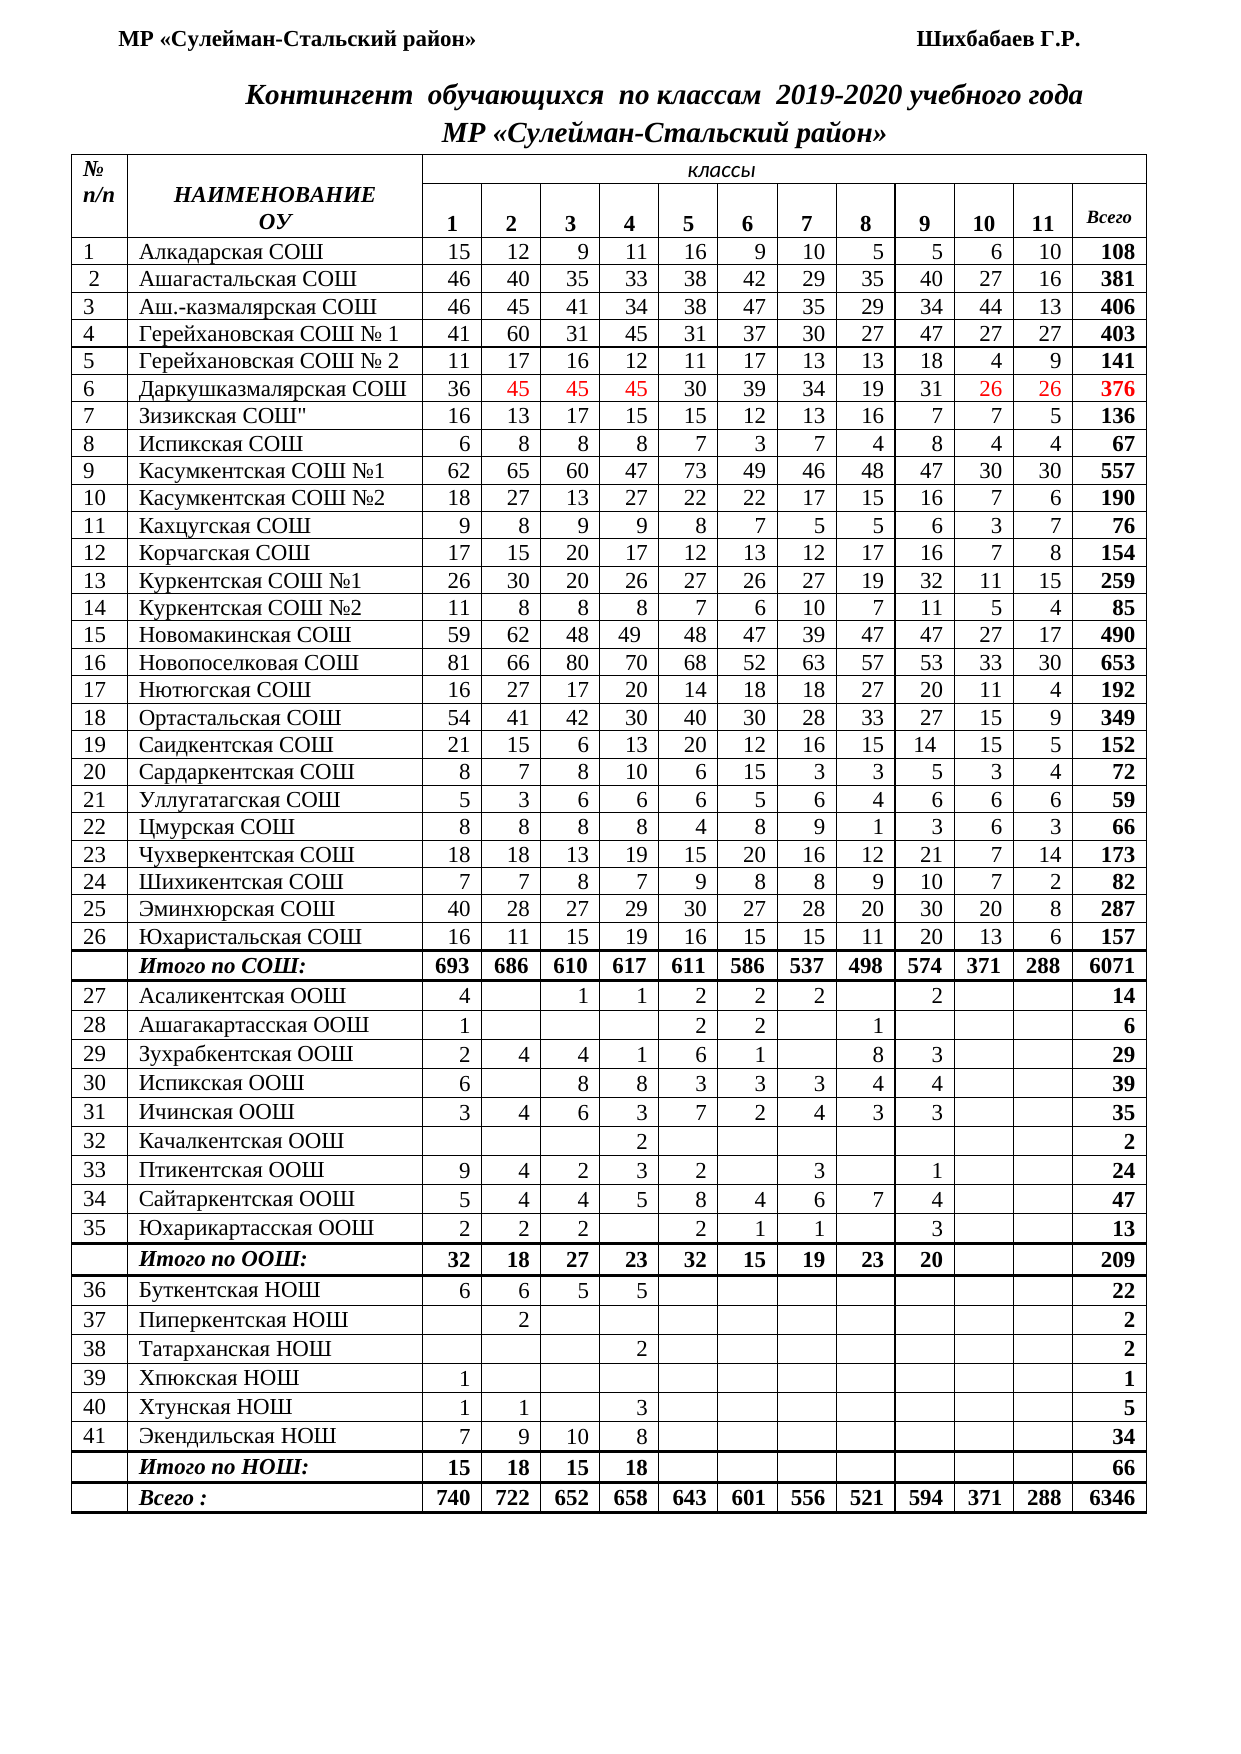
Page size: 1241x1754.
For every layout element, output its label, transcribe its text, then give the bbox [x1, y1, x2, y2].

table_cell 27 [659, 567, 717, 593]
table_cell 15 [718, 759, 777, 785]
table_cell 52 [718, 649, 777, 675]
table_cell 8 [541, 1069, 599, 1097]
table_cell 3 [778, 759, 836, 785]
table_cell 27 [955, 265, 1013, 292]
table_cell 17 [72, 676, 127, 703]
table_cell [778, 1453, 836, 1481]
table_cell 19 [837, 375, 894, 401]
table_cell 37 [718, 320, 777, 346]
table_cell 6 [423, 1277, 481, 1304]
table_cell 40 [423, 895, 481, 922]
table_cell 8 [600, 594, 658, 620]
table_cell 3 [423, 1098, 481, 1126]
table_cell 11 [1014, 184, 1072, 237]
table_cell 20 [955, 895, 1013, 922]
table_cell 1 [837, 1011, 894, 1039]
table_cell [482, 982, 540, 1010]
table_cell 610 [541, 952, 599, 979]
table_cell 4 [1014, 676, 1072, 703]
table_cell 73 [659, 457, 717, 483]
table_cell 6 [541, 786, 599, 812]
table_cell 5 [72, 348, 127, 374]
table_cell 27 [600, 485, 658, 511]
table_cell [778, 1277, 836, 1304]
table_cell [1014, 1156, 1072, 1184]
table_cell 3 [1014, 813, 1072, 839]
table_cell 26 [423, 567, 481, 593]
table_cell [837, 1364, 894, 1392]
table_cell 4 [423, 982, 481, 1010]
table_cell 10 [896, 868, 954, 894]
table_cell 2 [541, 1214, 599, 1242]
table_cell 1 [600, 982, 658, 1010]
table_cell 8 [72, 430, 127, 456]
table_cell 6 [659, 1040, 717, 1068]
table_cell [837, 1453, 894, 1481]
table_cell 33 [955, 649, 1013, 675]
table_cell Зизикская СОШ" [128, 402, 422, 429]
table_cell 13 [1014, 293, 1072, 319]
table_cell 288 [1014, 1484, 1072, 1511]
table_cell 13 [541, 841, 599, 867]
table_cell [1014, 1069, 1072, 1097]
table_cell 48 [837, 457, 894, 483]
table_cell 403 [1073, 320, 1146, 346]
table_cell 41 [541, 293, 599, 319]
table_cell 18 [72, 704, 127, 730]
table_cell 6 [541, 1098, 599, 1126]
table_cell 4 [837, 786, 894, 812]
table_cell 8 [1014, 539, 1072, 566]
table_cell 27 [955, 320, 1013, 346]
table_cell 8 [541, 868, 599, 894]
table_cell 6 [1073, 1011, 1146, 1039]
table_cell 154 [1073, 539, 1146, 566]
table_cell 66 [1073, 813, 1146, 839]
table_cell 3 [896, 813, 954, 839]
table_cell 9 [778, 813, 836, 839]
table_cell 27 [1014, 320, 1072, 346]
table_cell 26 [600, 567, 658, 593]
table_cell 16 [659, 238, 717, 264]
table_cell 498 [837, 952, 894, 979]
table_cell Шихикентская СОШ [128, 868, 422, 894]
table_cell 24 [1073, 1156, 1146, 1184]
table_cell [955, 1040, 1013, 1068]
table_cell 18 [778, 676, 836, 703]
table_cell 27 [955, 621, 1013, 648]
table_cell 39 [1073, 1069, 1146, 1097]
table_cell 7 [837, 1185, 894, 1213]
table_cell [837, 1306, 894, 1334]
table_cell 34 [896, 293, 954, 319]
table_cell 48 [541, 621, 599, 648]
table_cell [955, 1277, 1013, 1304]
table_cell [1014, 1364, 1072, 1392]
table_cell 20 [718, 841, 777, 867]
table_cell 6 [541, 731, 599, 757]
table_cell [955, 1306, 1013, 1334]
table_cell 2 [423, 1214, 481, 1242]
table_cell [896, 1422, 954, 1450]
table_cell [955, 1156, 1013, 1184]
table_cell 12 [718, 731, 777, 757]
table_cell 44 [955, 293, 1013, 319]
table_cell 38 [72, 1335, 127, 1363]
table_cell 42 [541, 704, 599, 730]
table_cell 287 [1073, 895, 1146, 922]
table_cell 12 [778, 539, 836, 566]
table_cell 7 [482, 759, 540, 785]
table_cell 8 [600, 813, 658, 839]
table_cell [837, 1214, 894, 1242]
table_cell 28 [72, 1011, 127, 1039]
table_cell Ортастальская СОШ [128, 704, 422, 730]
table_cell 36 [72, 1277, 127, 1304]
table_cell 376 [1073, 375, 1146, 401]
table_header № п/п [72, 155, 127, 237]
table_cell 17 [600, 539, 658, 566]
table_cell 2 [896, 982, 954, 1010]
table_cell 26 [1014, 375, 1072, 401]
table_cell 13 [837, 348, 894, 374]
table_cell 72 [1073, 759, 1146, 785]
table_cell 5 [423, 786, 481, 812]
table_cell 10 [600, 759, 658, 785]
table_cell 38 [659, 293, 717, 319]
table_cell 141 [1073, 348, 1146, 374]
table_cell 15 [778, 923, 836, 949]
table_cell [423, 1306, 481, 1334]
table_cell [778, 1422, 836, 1450]
table_cell 15 [718, 1245, 777, 1273]
table_cell 4 [896, 1185, 954, 1213]
table_cell [955, 1422, 1013, 1450]
table_cell 27 [541, 895, 599, 922]
table_cell 3 [718, 1069, 777, 1097]
table_cell 3 [600, 1098, 658, 1126]
table_cell 10 [778, 238, 836, 264]
table_cell 3 [541, 184, 599, 237]
table_cell 28 [778, 895, 836, 922]
table_cell 601 [718, 1484, 777, 1511]
table_cell 653 [1073, 649, 1146, 675]
table_cell 27 [837, 676, 894, 703]
table_cell 10 [955, 184, 1013, 237]
table_cell 47 [718, 621, 777, 648]
table_cell 60 [482, 320, 540, 346]
table_cell 6 [659, 786, 717, 812]
table_cell [659, 1335, 717, 1363]
table_cell 693 [423, 952, 481, 979]
table_cell Сайтаркентская ООШ [128, 1185, 422, 1213]
table_cell 8 [837, 1040, 894, 1068]
table_cell 5 [541, 1277, 599, 1304]
table_cell 47 [718, 293, 777, 319]
table_cell 29 [600, 895, 658, 922]
table_cell [718, 1364, 777, 1392]
table_cell 29 [778, 265, 836, 292]
table_cell 6346 [1073, 1484, 1146, 1511]
table_cell 8 [541, 594, 599, 620]
table_cell 6 [659, 759, 717, 785]
table_cell 1 [1073, 1364, 1146, 1392]
table_cell 4 [1014, 430, 1072, 456]
table_cell 4 [600, 184, 658, 237]
table_cell [1014, 1011, 1072, 1039]
table_cell 4 [718, 1185, 777, 1213]
table_cell 30 [1014, 457, 1072, 483]
table_cell 3 [778, 1069, 836, 1097]
table_cell 8 [482, 594, 540, 620]
table_cell 42 [718, 265, 777, 292]
table_cell 1 [837, 813, 894, 839]
table_cell 5 [837, 238, 894, 264]
table_cell 28 [482, 895, 540, 922]
table_cell 37 [72, 1306, 127, 1334]
table_cell 7 [659, 594, 717, 620]
table_cell 8 [837, 184, 894, 237]
table_cell [955, 1098, 1013, 1126]
table_cell 7 [955, 402, 1013, 429]
table_cell 2 [482, 1306, 540, 1334]
table_cell 6 [896, 786, 954, 812]
table_cell [1014, 1422, 1072, 1450]
table_cell 27 [482, 676, 540, 703]
table_cell 19 [600, 923, 658, 949]
table_cell [896, 1364, 954, 1392]
table_cell 521 [837, 1484, 894, 1511]
table_cell 6071 [1073, 952, 1146, 979]
table_cell 15 [72, 621, 127, 648]
table_cell 11 [837, 923, 894, 949]
table_cell 6 [423, 430, 481, 456]
table_cell 17 [778, 485, 836, 511]
table_cell 5 [955, 594, 1013, 620]
table_cell 9 [1014, 704, 1072, 730]
table_cell 2 [718, 1098, 777, 1126]
table_cell 594 [896, 1484, 954, 1511]
table_cell 11 [423, 594, 481, 620]
table_cell [778, 1306, 836, 1334]
table_cell 16 [1014, 265, 1072, 292]
table_cell 2 [778, 982, 836, 1010]
table_cell 9 [423, 1156, 481, 1184]
table_cell 722 [482, 1484, 540, 1511]
table_header НАИМЕНОВАНИЕ ОУ [128, 155, 422, 237]
table_cell 6 [778, 1185, 836, 1213]
table_cell 7 [423, 1422, 481, 1450]
table_cell 15 [600, 402, 658, 429]
table_cell 6 [778, 786, 836, 812]
table_cell [600, 1011, 658, 1039]
table_cell [72, 1484, 127, 1511]
table_cell 19 [778, 1245, 836, 1273]
table_cell 4 [482, 1156, 540, 1184]
table_cell 15 [659, 841, 717, 867]
table_cell 1 [72, 238, 127, 264]
table_cell 27 [837, 320, 894, 346]
table_cell 76 [1073, 512, 1146, 538]
table_cell 20 [896, 676, 954, 703]
table_cell 20 [837, 895, 894, 922]
table_cell 4 [72, 320, 127, 346]
table_cell 27 [896, 704, 954, 730]
table_cell 5 [1014, 731, 1072, 757]
table_cell [837, 1335, 894, 1363]
table_cell 288 [1014, 952, 1072, 979]
table_cell 30 [955, 457, 1013, 483]
table_cell 11 [482, 923, 540, 949]
table_cell 47 [896, 320, 954, 346]
table_cell 16 [541, 348, 599, 374]
table_cell 108 [1073, 238, 1146, 264]
table_cell 18 [423, 485, 481, 511]
table_cell Ашагакартасская ООШ [128, 1011, 422, 1039]
table_cell [718, 1127, 777, 1155]
table_cell 12 [837, 841, 894, 867]
table_cell 11 [423, 348, 481, 374]
table_cell [896, 1011, 954, 1039]
table_cell 4 [482, 1185, 540, 1213]
table_cell 39 [718, 375, 777, 401]
table_cell 6 [423, 1069, 481, 1097]
table_cell 35 [72, 1214, 127, 1242]
table_cell 14 [896, 731, 954, 757]
table_cell 9 [1014, 348, 1072, 374]
table_cell [1014, 1277, 1072, 1304]
table_cell 406 [1073, 293, 1146, 319]
table_cell 32 [423, 1245, 481, 1273]
table_cell 6 [718, 594, 777, 620]
table_cell 27 [72, 982, 127, 1010]
table_cell Хтунская НОШ [128, 1393, 422, 1421]
table_cell Даркушказмалярская СОШ [128, 375, 422, 401]
table_cell [1014, 1393, 1072, 1421]
table_cell 3 [955, 512, 1013, 538]
table_cell 46 [778, 457, 836, 483]
table_cell 2 [659, 982, 717, 1010]
table_cell [423, 1335, 481, 1363]
table_cell [541, 1011, 599, 1039]
table_cell 7 [423, 868, 481, 894]
table_cell 14 [1073, 982, 1146, 1010]
table_cell [955, 1335, 1013, 1363]
table_cell 8 [718, 868, 777, 894]
table_cell 29 [1073, 1040, 1146, 1068]
table_cell 33 [837, 704, 894, 730]
table_cell 9 [423, 512, 481, 538]
table_cell 6 [1014, 923, 1072, 949]
table_cell 36 [423, 375, 481, 401]
table_cell 20 [541, 567, 599, 593]
table_cell 6 [718, 184, 777, 237]
table_cell Всего : [128, 1484, 422, 1511]
text МР «Сулейман-Стальский район» Шихбабаев Г.Р. [118, 29, 1152, 51]
table_cell 14 [1014, 841, 1072, 867]
table_cell 5 [423, 1185, 481, 1213]
table_cell Зухрабкентская ООШ [128, 1040, 422, 1068]
table_cell 5 [896, 759, 954, 785]
table_cell 60 [541, 457, 599, 483]
table_cell 26 [72, 923, 127, 949]
table_cell [837, 1393, 894, 1421]
table_cell 6 [72, 375, 127, 401]
table_cell 3 [718, 430, 777, 456]
table_cell 35 [837, 265, 894, 292]
table_cell 15 [837, 485, 894, 511]
table_cell [1014, 1453, 1072, 1481]
table_cell [1014, 1040, 1072, 1068]
table_cell 4 [837, 430, 894, 456]
table_cell 371 [955, 952, 1013, 979]
table_cell 81 [423, 649, 481, 675]
table_cell [955, 982, 1013, 1010]
table_cell Куркентская СОШ №2 [128, 594, 422, 620]
table_cell 41 [72, 1422, 127, 1450]
table_cell Итого по СОШ: [128, 952, 422, 979]
table_cell 22 [72, 813, 127, 839]
table_cell [541, 1335, 599, 1363]
table_cell 490 [1073, 621, 1146, 648]
table_cell 34 [600, 293, 658, 319]
table_cell 45 [482, 375, 540, 401]
table_cell 15 [482, 731, 540, 757]
table_cell 2 [1014, 868, 1072, 894]
table_cell 4 [659, 813, 717, 839]
table_cell [778, 1127, 836, 1155]
table_cell 1 [423, 1364, 481, 1392]
table_cell 9 [541, 238, 599, 264]
table_cell 30 [482, 567, 540, 593]
table_cell 2 [72, 265, 127, 292]
table_cell [718, 1453, 777, 1481]
table_cell 14 [659, 676, 717, 703]
table_cell 15 [837, 731, 894, 757]
table_cell 15 [423, 238, 481, 264]
table_cell 19 [72, 731, 127, 757]
table_cell 15 [541, 1453, 599, 1481]
table_cell [1014, 1335, 1072, 1363]
table_cell 2 [1073, 1306, 1146, 1334]
table_cell Нютюгская СОШ [128, 676, 422, 703]
table_cell 7 [659, 430, 717, 456]
table_cell [718, 1393, 777, 1421]
table_cell 1 [482, 1393, 540, 1421]
table_cell 85 [1073, 594, 1146, 620]
table_cell 59 [1073, 786, 1146, 812]
table_cell 20 [72, 759, 127, 785]
table_cell 24 [72, 868, 127, 894]
table_cell 1 [896, 1156, 954, 1184]
table_cell 259 [1073, 567, 1146, 593]
table_cell 1 [423, 1011, 481, 1039]
table_cell 658 [600, 1484, 658, 1511]
table_cell 47 [896, 621, 954, 648]
table_cell 2 [482, 1214, 540, 1242]
table_cell 19 [837, 567, 894, 593]
table_cell 62 [423, 457, 481, 483]
table_cell 16 [659, 923, 717, 949]
table_cell 8 [482, 813, 540, 839]
table_cell 5 [718, 786, 777, 812]
table_cell 13 [718, 539, 777, 566]
table_cell 45 [600, 375, 658, 401]
table_cell 15 [718, 923, 777, 949]
table_cell 27 [541, 1245, 599, 1273]
table_cell 68 [659, 649, 717, 675]
table_cell 3 [72, 293, 127, 319]
table_cell 6 [955, 786, 1013, 812]
table_cell 2 [600, 1127, 658, 1155]
table_cell 3 [600, 1156, 658, 1184]
table_cell 22 [659, 485, 717, 511]
table_cell 80 [541, 649, 599, 675]
table_cell 2 [541, 1156, 599, 1184]
table_cell 5 [659, 184, 717, 237]
table_cell 30 [659, 375, 717, 401]
table_cell Ичинская ООШ [128, 1098, 422, 1126]
table_cell 47 [1073, 1185, 1146, 1213]
table_cell [600, 1364, 658, 1392]
table_cell 17 [541, 676, 599, 703]
table_cell 5 [600, 1185, 658, 1213]
table_cell 3 [955, 759, 1013, 785]
table_cell 9 [718, 238, 777, 264]
table_cell 31 [541, 320, 599, 346]
table_cell 46 [423, 265, 481, 292]
table_cell 40 [482, 265, 540, 292]
table_cell 33 [600, 265, 658, 292]
table_cell 12 [718, 402, 777, 429]
table_cell 34 [778, 375, 836, 401]
table_cell 22 [1073, 1277, 1146, 1304]
table_cell 49 [600, 621, 658, 648]
table_cell 31 [896, 375, 954, 401]
table_cell 23 [837, 1245, 894, 1273]
table_cell 21 [896, 841, 954, 867]
table_cell Ашагастальская СОШ [128, 265, 422, 292]
table_cell 1 [541, 982, 599, 1010]
table_cell 3 [778, 1156, 836, 1184]
table_cell Сардаркентская СОШ [128, 759, 422, 785]
table_cell 10 [541, 1422, 599, 1450]
table_cell Татарханская НОШ [128, 1335, 422, 1363]
table_cell [482, 1364, 540, 1392]
table_cell 6 [955, 238, 1013, 264]
table_cell 643 [659, 1484, 717, 1511]
table_cell [718, 1335, 777, 1363]
table_cell [600, 1214, 658, 1242]
table_cell Касумкентская СОШ №2 [128, 485, 422, 511]
table_cell 381 [1073, 265, 1146, 292]
table_cell [659, 1393, 717, 1421]
table_cell 8 [423, 813, 481, 839]
table_cell 13 [1073, 1214, 1146, 1242]
table_cell 4 [955, 348, 1013, 374]
table_cell 15 [423, 1453, 481, 1481]
table_cell 31 [72, 1098, 127, 1126]
table_cell 1 [600, 1040, 658, 1068]
table_cell [837, 1422, 894, 1450]
table_cell 38 [659, 265, 717, 292]
table_cell 18 [423, 841, 481, 867]
table_cell 18 [600, 1453, 658, 1481]
table_cell 31 [659, 320, 717, 346]
table_cell 20 [896, 923, 954, 949]
table_cell 13 [72, 567, 127, 593]
table_cell Новомакинская СОШ [128, 621, 422, 648]
table_cell [659, 1453, 717, 1481]
table_cell 41 [423, 320, 481, 346]
table_cell 586 [718, 952, 777, 979]
table_cell 45 [482, 293, 540, 319]
table_cell [955, 1011, 1013, 1039]
table_cell 18 [482, 1453, 540, 1481]
table_cell 16 [72, 649, 127, 675]
table_cell 349 [1073, 704, 1146, 730]
table_cell [541, 1393, 599, 1421]
table_cell 152 [1073, 731, 1146, 757]
table_cell [541, 1127, 599, 1155]
table_cell 13 [778, 348, 836, 374]
table_cell 34 [1073, 1422, 1146, 1450]
table_cell 8 [423, 759, 481, 785]
table_cell Уллугатагская СОШ [128, 786, 422, 812]
table_cell 15 [955, 731, 1013, 757]
table_cell 67 [1073, 430, 1146, 456]
table_cell 2 [482, 184, 540, 237]
table_cell 21 [72, 786, 127, 812]
table_cell Корчагская СОШ [128, 539, 422, 566]
table_cell 13 [482, 402, 540, 429]
table_cell 32 [659, 1245, 717, 1273]
table_cell 3 [482, 786, 540, 812]
table_cell 371 [955, 1484, 1013, 1511]
table_cell 11 [955, 676, 1013, 703]
table_cell 192 [1073, 676, 1146, 703]
table_cell 1 [423, 1393, 481, 1421]
table_cell [1014, 982, 1072, 1010]
table_cell 30 [1014, 649, 1072, 675]
table_cell 4 [896, 1069, 954, 1097]
table_cell [778, 1335, 836, 1363]
table_cell [955, 1214, 1013, 1242]
table_cell Алкадарская СОШ [128, 238, 422, 264]
table_cell 617 [600, 952, 658, 979]
table_cell 18 [482, 1245, 540, 1273]
table_cell 6 [482, 1277, 540, 1304]
table_cell [837, 1277, 894, 1304]
table_cell 19 [600, 841, 658, 867]
table_cell [778, 1011, 836, 1039]
table_cell 11 [896, 594, 954, 620]
table_cell 17 [541, 402, 599, 429]
table_cell Кахцугская СОШ [128, 512, 422, 538]
table_cell [1014, 1098, 1072, 1126]
table_cell 136 [1073, 402, 1146, 429]
table_cell 47 [837, 621, 894, 648]
table_cell 5 [1014, 402, 1072, 429]
table_cell [423, 1127, 481, 1155]
table_cell 7 [718, 512, 777, 538]
table_cell 557 [1073, 457, 1146, 483]
table_cell 8 [1014, 895, 1072, 922]
table_cell [837, 1127, 894, 1155]
table_cell [837, 982, 894, 1010]
table_cell 157 [1073, 923, 1146, 949]
table_cell 17 [1014, 621, 1072, 648]
table_cell 10 [72, 485, 127, 511]
table_cell 9 [600, 512, 658, 538]
table_cell [955, 1245, 1013, 1273]
table_cell 8 [482, 430, 540, 456]
table_cell 4 [541, 1040, 599, 1068]
table_cell [718, 1277, 777, 1304]
table_cell 54 [423, 704, 481, 730]
table_cell 35 [778, 293, 836, 319]
table_cell Птикентская ООШ [128, 1156, 422, 1184]
table_cell Пиперкентская НОШ [128, 1306, 422, 1334]
table_cell 11 [600, 238, 658, 264]
table_cell 29 [72, 1040, 127, 1068]
table_cell [659, 1306, 717, 1334]
table_cell 6 [896, 512, 954, 538]
table_cell 652 [541, 1484, 599, 1511]
table_cell 30 [659, 895, 717, 922]
table_cell 47 [600, 457, 658, 483]
table_cell [72, 1453, 127, 1481]
table_cell [659, 1277, 717, 1304]
table_cell 6 [955, 813, 1013, 839]
table_cell 28 [778, 704, 836, 730]
table_cell 4 [1014, 759, 1072, 785]
table_cell Буткентская НОШ [128, 1277, 422, 1304]
table_cell Эминхюрская СОШ [128, 895, 422, 922]
table_cell 190 [1073, 485, 1146, 511]
table_cell Асаликентская ООШ [128, 982, 422, 1010]
table_cell 2 [718, 1011, 777, 1039]
table_cell 8 [482, 512, 540, 538]
table_cell 32 [896, 567, 954, 593]
table_cell 15 [659, 402, 717, 429]
table_cell [482, 1335, 540, 1363]
table_cell 10 [778, 594, 836, 620]
text Контингент обучающихся по классам 2019-2020 учебного года [177, 77, 1152, 111]
table_cell 3 [659, 1069, 717, 1097]
table_cell 7 [837, 594, 894, 620]
table_cell [482, 1069, 540, 1097]
text МР «Сулейман-Стальский район» [177, 116, 1152, 149]
table_cell 8 [659, 512, 717, 538]
table_cell [955, 1127, 1013, 1155]
table_cell 30 [778, 320, 836, 346]
table_cell 47 [896, 457, 954, 483]
table_cell 7 [600, 868, 658, 894]
table_cell 18 [896, 348, 954, 374]
table_cell [482, 1011, 540, 1039]
table_cell 16 [778, 841, 836, 867]
table_cell 9 [659, 868, 717, 894]
table_cell Куркентская СОШ №1 [128, 567, 422, 593]
table_cell 6 [600, 786, 658, 812]
table_cell 8 [541, 759, 599, 785]
table_cell 16 [837, 402, 894, 429]
table_cell 686 [482, 952, 540, 979]
table_cell 49 [718, 457, 777, 483]
table_cell [1014, 1214, 1072, 1242]
table_cell 2 [659, 1011, 717, 1039]
table_cell 6 [1014, 485, 1072, 511]
table_cell 16 [778, 731, 836, 757]
table_cell 5 [896, 238, 954, 264]
table_cell 4 [541, 1185, 599, 1213]
table_cell 45 [541, 375, 599, 401]
table_cell 7 [1014, 512, 1072, 538]
table_cell 32 [72, 1127, 127, 1155]
table_cell 25 [72, 895, 127, 922]
table_cell [955, 1364, 1013, 1392]
table_cell [778, 1040, 836, 1068]
table_cell 16 [896, 485, 954, 511]
table_cell 27 [778, 567, 836, 593]
table_cell 17 [423, 539, 481, 566]
table_cell 9 [482, 1422, 540, 1450]
table_cell 16 [423, 676, 481, 703]
table_cell 30 [896, 895, 954, 922]
table_cell 66 [1073, 1453, 1146, 1481]
table_cell [72, 1245, 127, 1273]
table_cell Качалкентская ООШ [128, 1127, 422, 1155]
table_cell Новопоселковая СОШ [128, 649, 422, 675]
table_cell 12 [482, 238, 540, 264]
table_cell 45 [600, 320, 658, 346]
table_cell Герейхановская СОШ № 2 [128, 348, 422, 374]
table_cell 16 [423, 923, 481, 949]
table_cell 23 [600, 1245, 658, 1273]
table_cell 14 [72, 594, 127, 620]
table_cell 30 [718, 704, 777, 730]
table_cell 4 [955, 430, 1013, 456]
table_cell 8 [659, 1185, 717, 1213]
table_cell 4 [482, 1040, 540, 1068]
table_cell Саидкентская СОШ [128, 731, 422, 757]
table_cell Юхаристальская СОШ [128, 923, 422, 949]
table_cell 5 [600, 1277, 658, 1304]
table_cell [896, 1127, 954, 1155]
table_cell [541, 1364, 599, 1392]
table_cell 26 [718, 567, 777, 593]
table_cell 3 [837, 759, 894, 785]
table_cell 8 [600, 1069, 658, 1097]
table_cell 26 [955, 375, 1013, 401]
table_cell 66 [482, 649, 540, 675]
table_cell 21 [423, 731, 481, 757]
table_cell [600, 1306, 658, 1334]
table_cell [778, 1393, 836, 1421]
table_cell 16 [423, 402, 481, 429]
table_cell 2 [659, 1214, 717, 1242]
table_cell [778, 1364, 836, 1392]
table_cell 2 [1073, 1127, 1146, 1155]
table_cell 9 [72, 457, 127, 483]
table_cell 30 [600, 704, 658, 730]
table_cell 2 [423, 1040, 481, 1068]
table_cell 40 [659, 704, 717, 730]
table_cell [1014, 1306, 1072, 1334]
table_cell [955, 1453, 1013, 1481]
table_cell Аш.-казмалярская СОШ [128, 293, 422, 319]
table_cell 57 [837, 649, 894, 675]
table_cell 20 [896, 1245, 954, 1273]
table_cell 11 [955, 567, 1013, 593]
table_cell 22 [718, 485, 777, 511]
table_cell 7 [955, 868, 1013, 894]
table_cell 7 [896, 402, 954, 429]
table_cell 2 [600, 1335, 658, 1363]
table_cell 12 [72, 539, 127, 566]
table_cell 39 [778, 621, 836, 648]
table_header классы [423, 155, 1146, 183]
table_cell 53 [896, 649, 954, 675]
table_cell 4 [837, 1069, 894, 1097]
table_cell [955, 1393, 1013, 1421]
table_cell Испикская СОШ [128, 430, 422, 456]
table_cell Экендильская НОШ [128, 1422, 422, 1450]
table_cell 13 [541, 485, 599, 511]
table_cell 173 [1073, 841, 1146, 867]
table_cell 10 [1014, 238, 1072, 264]
table_cell 2 [1073, 1335, 1146, 1363]
table_cell 209 [1073, 1245, 1146, 1273]
table_cell 740 [423, 1484, 481, 1511]
table_cell 1 [423, 184, 481, 237]
table_cell [896, 1453, 954, 1481]
table_cell 5 [837, 512, 894, 538]
table_cell 7 [778, 184, 836, 237]
table_cell 7 [778, 430, 836, 456]
table_cell 5 [1073, 1393, 1146, 1421]
table_cell [659, 1127, 717, 1155]
table_cell 15 [541, 923, 599, 949]
table_cell 556 [778, 1484, 836, 1511]
table_cell 7 [955, 539, 1013, 566]
table_cell 65 [482, 457, 540, 483]
table_cell 1 [718, 1040, 777, 1068]
table_cell 7 [482, 868, 540, 894]
table_cell Цмурская СОШ [128, 813, 422, 839]
table_cell 3 [896, 1214, 954, 1242]
table_cell 27 [482, 485, 540, 511]
table_cell 29 [837, 293, 894, 319]
table_cell 9 [837, 868, 894, 894]
table_cell [482, 1127, 540, 1155]
table_cell Юхарикартасская ООШ [128, 1214, 422, 1242]
table_cell 35 [1073, 1098, 1146, 1126]
table_cell [1014, 1127, 1072, 1155]
table_cell 70 [600, 649, 658, 675]
table_cell [837, 1156, 894, 1184]
table_cell 15 [482, 539, 540, 566]
table_cell 8 [541, 813, 599, 839]
table_cell 16 [896, 539, 954, 566]
table_cell 1 [718, 1214, 777, 1242]
table_cell Испикская ООШ [128, 1069, 422, 1097]
table_cell [718, 1306, 777, 1334]
table_cell 574 [896, 952, 954, 979]
table_cell [1014, 1185, 1072, 1213]
table_cell 15 [1014, 567, 1072, 593]
table_cell 30 [72, 1069, 127, 1097]
table_cell 13 [955, 923, 1013, 949]
table_cell 611 [659, 952, 717, 979]
table_cell [955, 1185, 1013, 1213]
table_cell 17 [482, 348, 540, 374]
table_cell [659, 1422, 717, 1450]
table_cell 46 [423, 293, 481, 319]
table_cell 48 [659, 621, 717, 648]
table_cell Касумкентская СОШ №1 [128, 457, 422, 483]
table_cell Чухверкентская СОШ [128, 841, 422, 867]
table_cell [896, 1306, 954, 1334]
table_cell 7 [72, 402, 127, 429]
table_cell 63 [778, 649, 836, 675]
table_cell 6 [1014, 786, 1072, 812]
table_cell 13 [778, 402, 836, 429]
table_cell 59 [423, 621, 481, 648]
table_cell 40 [72, 1393, 127, 1421]
table_cell 7 [659, 1098, 717, 1126]
table_cell 20 [541, 539, 599, 566]
table_cell 33 [72, 1156, 127, 1184]
table_cell 27 [718, 895, 777, 922]
table_cell 20 [600, 676, 658, 703]
table_cell 8 [600, 1422, 658, 1450]
table_cell 3 [896, 1040, 954, 1068]
table_cell 8 [778, 868, 836, 894]
table_cell 13 [600, 731, 658, 757]
table_cell 7 [955, 485, 1013, 511]
table_cell 1 [778, 1214, 836, 1242]
table_cell 4 [1014, 594, 1072, 620]
table_cell Итого по ООШ: [128, 1245, 422, 1273]
table_cell 17 [837, 539, 894, 566]
table_cell [896, 1277, 954, 1304]
table_cell 39 [72, 1364, 127, 1392]
table_cell Герейхановская СОШ № 1 [128, 320, 422, 346]
table_cell 12 [600, 348, 658, 374]
table_cell 9 [541, 512, 599, 538]
table_cell 11 [659, 348, 717, 374]
table_cell 5 [778, 512, 836, 538]
table_cell 40 [896, 265, 954, 292]
table_cell 2 [718, 982, 777, 1010]
table_cell 12 [659, 539, 717, 566]
table_cell 3 [896, 1098, 954, 1126]
table_cell [955, 1069, 1013, 1097]
table_cell 9 [896, 184, 954, 237]
table_cell [659, 1364, 717, 1392]
table_cell 17 [718, 348, 777, 374]
table_cell 7 [955, 841, 1013, 867]
table_cell 4 [482, 1098, 540, 1126]
table_cell 8 [600, 430, 658, 456]
table_cell 11 [72, 512, 127, 538]
table_cell 23 [72, 841, 127, 867]
table_cell [718, 1156, 777, 1184]
table_cell 8 [896, 430, 954, 456]
table_cell Итого по НОШ: [128, 1453, 422, 1481]
table_cell 537 [778, 952, 836, 979]
table_cell 15 [955, 704, 1013, 730]
table_cell 8 [718, 813, 777, 839]
table_cell Хпюкская НОШ [128, 1364, 422, 1392]
table_cell 2 [659, 1156, 717, 1184]
table_cell [72, 952, 127, 979]
table_cell [1014, 1245, 1072, 1273]
table_cell 82 [1073, 868, 1146, 894]
table_cell 35 [541, 265, 599, 292]
table_cell 20 [659, 731, 717, 757]
table_cell 34 [72, 1185, 127, 1213]
table_cell 4 [778, 1098, 836, 1126]
table_cell 41 [482, 704, 540, 730]
table_cell 18 [482, 841, 540, 867]
table_cell 62 [482, 621, 540, 648]
table_cell 3 [600, 1393, 658, 1421]
table_cell [541, 1306, 599, 1334]
table_cell [896, 1335, 954, 1363]
table_cell 3 [837, 1098, 894, 1126]
table_cell [718, 1422, 777, 1450]
table_cell 18 [718, 676, 777, 703]
table_cell 8 [541, 430, 599, 456]
table_cell Всего [1073, 184, 1146, 237]
table_cell [896, 1393, 954, 1421]
